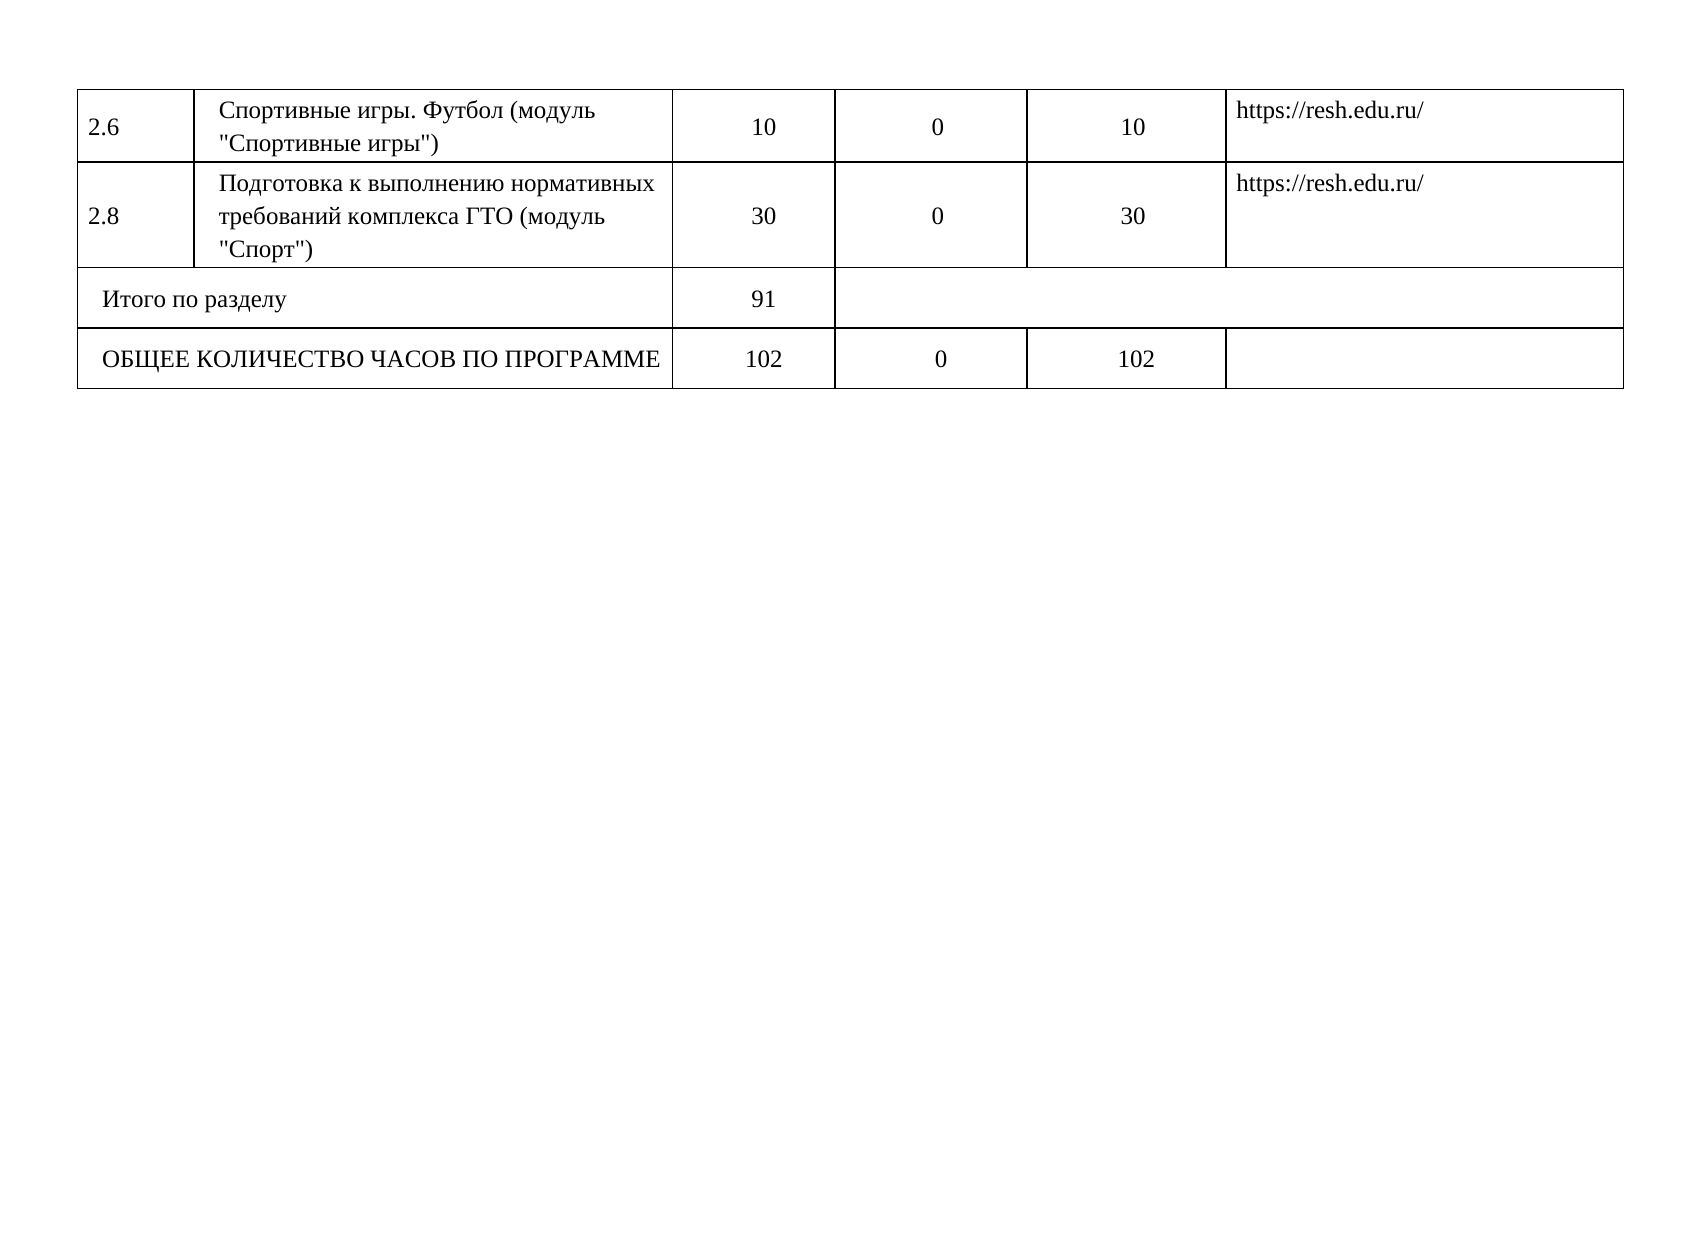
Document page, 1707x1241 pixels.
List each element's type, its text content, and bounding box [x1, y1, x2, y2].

table_cell 2.6 [78, 90, 193, 161]
table_cell 30 [673, 163, 834, 266]
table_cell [1227, 90, 1623, 161]
table_cell Подготовка к выполнению нормативных требований комплекса ГТО (модуль "Спорт") [195, 163, 672, 266]
table_cell 10 [1028, 90, 1225, 161]
table_cell [1227, 329, 1623, 388]
table_cell 102 [1028, 329, 1225, 388]
table_cell 30 [1028, 163, 1225, 266]
table_cell 91 [673, 268, 834, 327]
table_cell 0 [836, 163, 1026, 266]
table_cell Итого по разделу [78, 268, 672, 327]
table_cell 2.8 [78, 163, 193, 266]
table_cell Спортивные игры. Футбол (модуль "Спортивные игры") [195, 90, 672, 161]
table_cell https://resh.edu.ru/ [1227, 163, 1623, 266]
table_cell 0 [836, 90, 1026, 161]
table_cell 102 [673, 329, 834, 388]
table_cell 10 [673, 90, 834, 161]
table_cell 0 [836, 329, 1026, 388]
table_cell [836, 268, 1623, 327]
table_cell ОБЩЕЕ КОЛИЧЕСТВО ЧАСОВ ПО ПРОГРАММЕ [78, 329, 672, 388]
